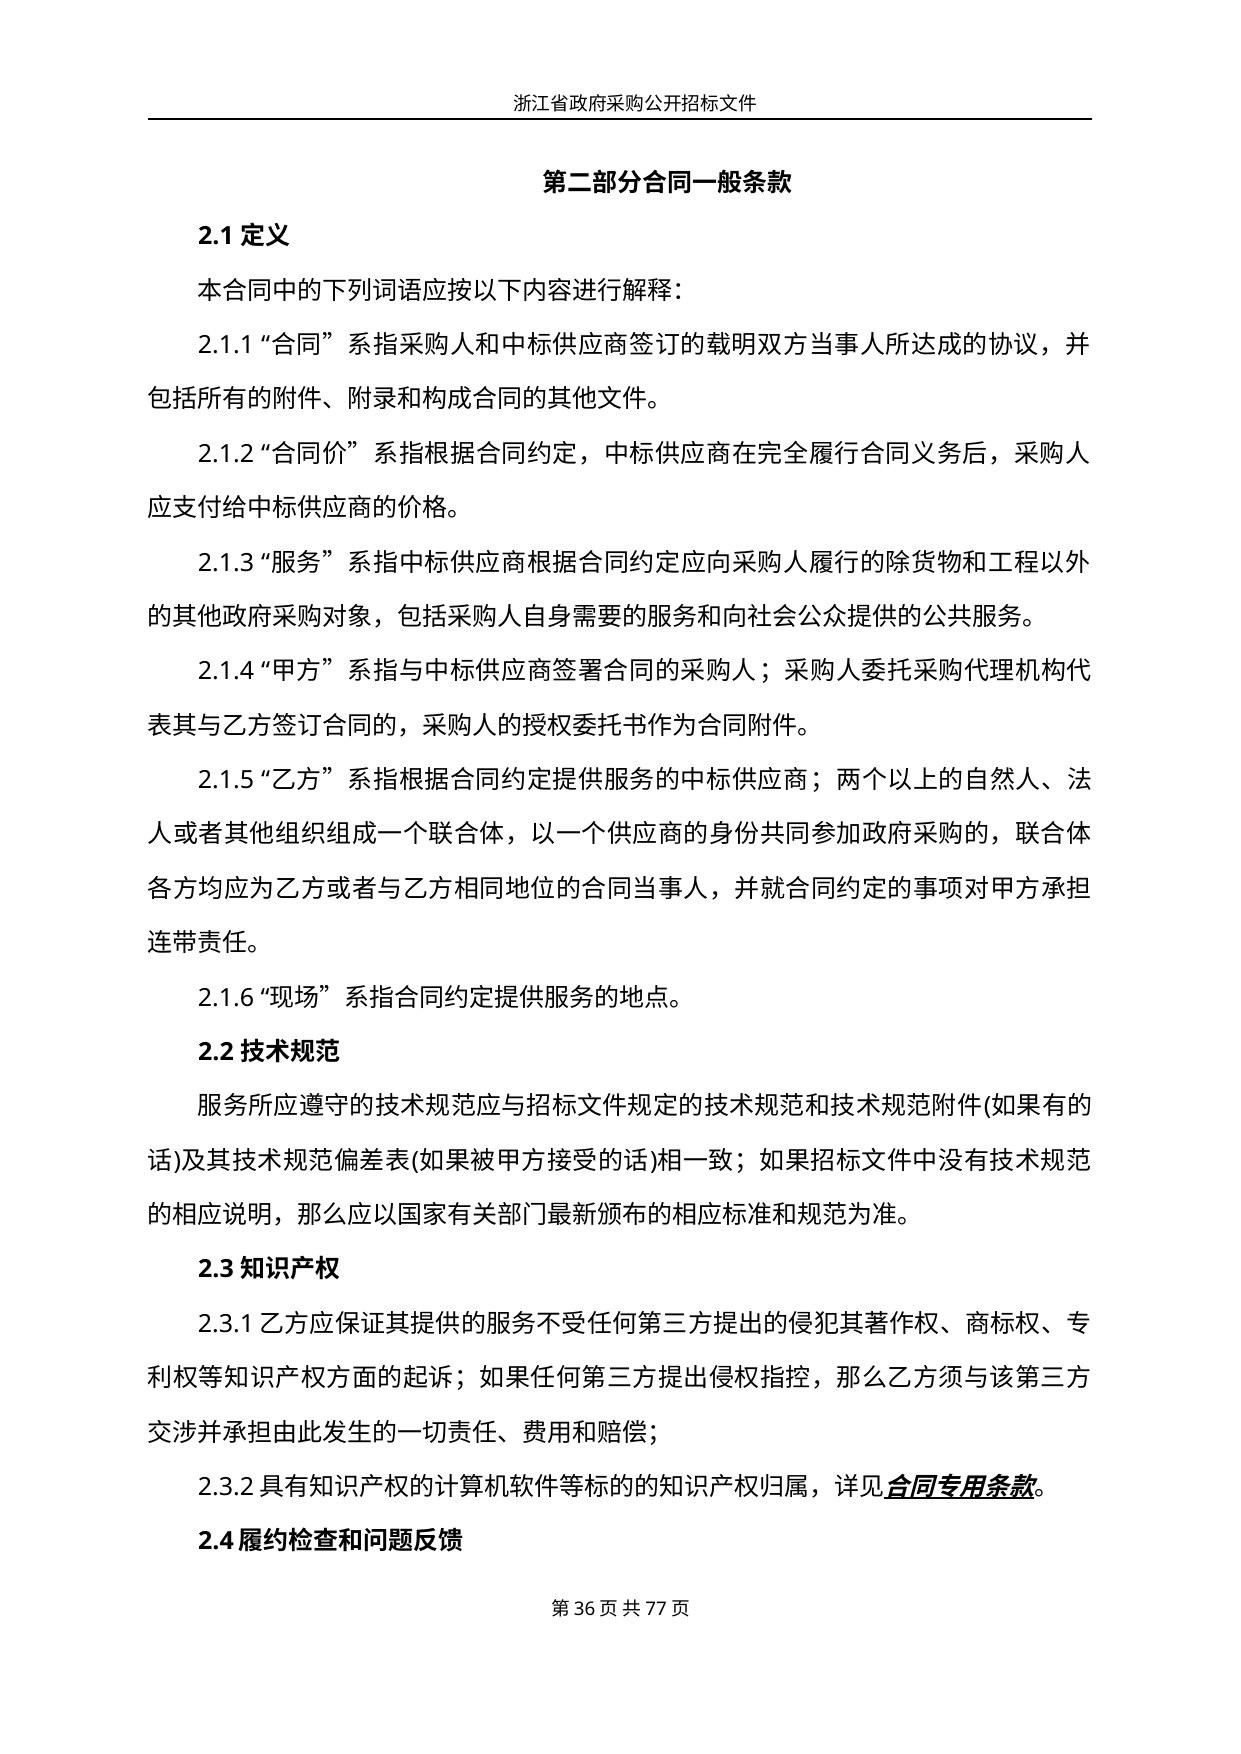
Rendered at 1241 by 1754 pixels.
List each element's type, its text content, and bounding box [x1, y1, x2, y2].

text 2.1.5 “乙方”系指根据合同约定提供服务的中标供应商；两个以上的自然人、法人或者其他组织组成一个联合体，以一个供应商的身份共同参加政府采购的，联合体各方均应为乙方或者与乙方相同地位的合同当事人，并就合同约定的事项对甲方承担连带责任。 [148, 759, 1092, 959]
text 2.2 技术规范 [148, 1031, 1092, 1068]
text 2.4履约检查和问题反馈 [148, 1521, 1092, 1557]
text 2.1.3 “服务”系指中标供应商根据合同约定应向采购人履行的除货物和工程以外的其他政府采购对象，包括采购人自身需要的服务和向社会公众提供的公共服务。 [148, 542, 1092, 633]
text 2.1.1 “合同”系指采购人和中标供应商签订的载明双方当事人所达成的协议，并包括所有的附件、附录和构成合同的其他文件。 [148, 324, 1092, 415]
text 2.1.4 “甲方”系指与中标供应商签署合同的采购人；采购人委托采购代理机构代表其与乙方签订合同的，采购人的授权委托书作为合同附件。 [148, 651, 1092, 741]
text 服务所应遵守的技术规范应与招标文件规定的技术规范和技术规范附件(如果有的话)及其技术规范偏差表(如果被甲方接受的话)相一致；如果招标文件中没有技术规范的相应说明，那么应以国家有关部门最新颁布的相应标准和规范为准。 [148, 1086, 1092, 1231]
text 2.3.2具有知识产权的计算机软件等标的的知识产权归属，详见合同专用条款。 [148, 1466, 1092, 1503]
text 2.1.2 “合同价”系指根据合同约定，中标供应商在完全履行合同义务后，采购人应支付给中标供应商的价格。 [148, 433, 1092, 524]
text 2.3.1乙方应保证其提供的服务不受任何第三方提出的侵犯其著作权、商标权、专利权等知识产权方面的起诉；如果任何第三方提出侵权指控，那么乙方须与该第三方交涉并承担由此发生的一切责任、费用和赔偿； [148, 1303, 1092, 1448]
text 第二部分合同一般条款 [191, 145, 1092, 203]
text 本合同中的下列词语应按以下内容进行解释： [148, 270, 1092, 306]
text 2.3 知识产权 [148, 1249, 1092, 1285]
text 2.1 定义 [148, 216, 1092, 252]
text 2.1.6 “现场”系指合同约定提供服务的地点。 [148, 977, 1092, 1013]
